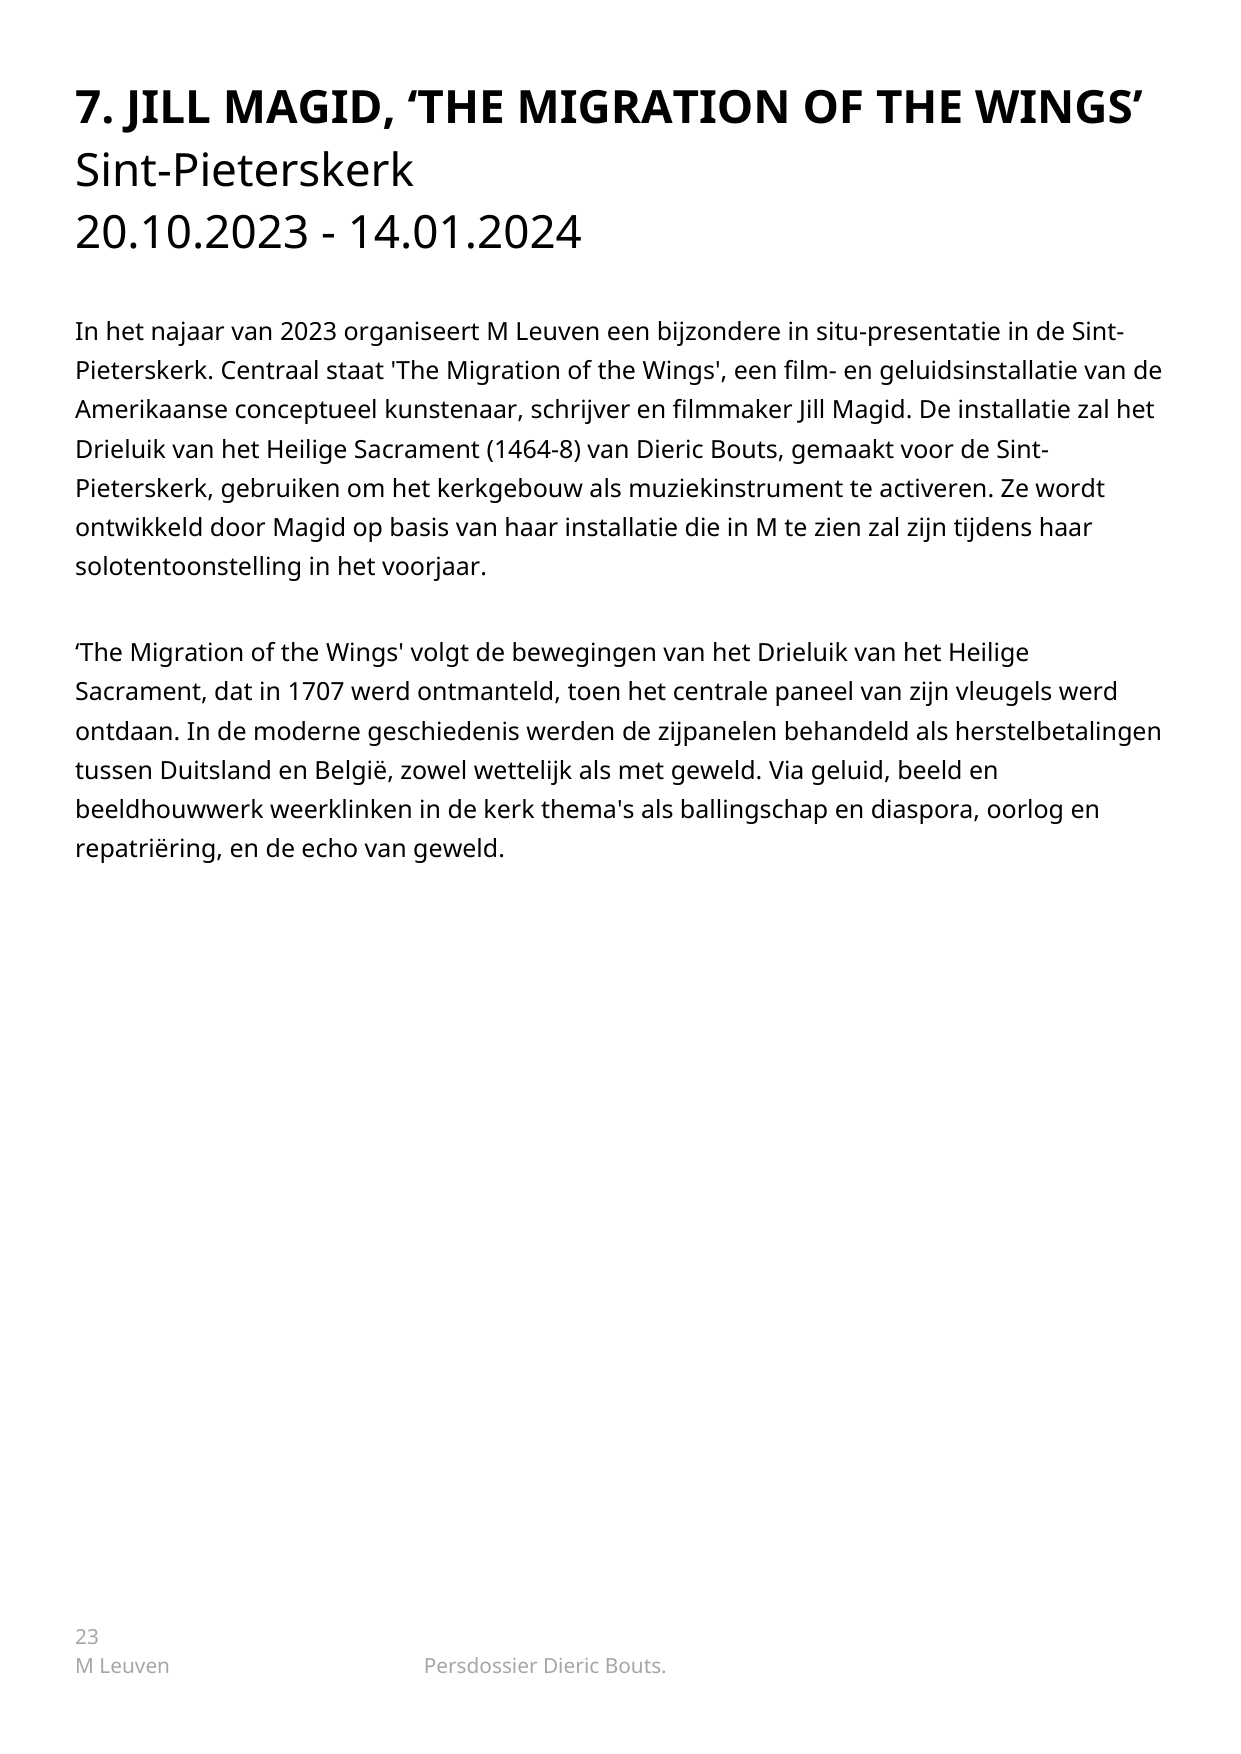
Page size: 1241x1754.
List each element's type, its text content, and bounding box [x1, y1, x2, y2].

text 7. JILL MAGID, ‘THE MIGRATION OF THE WINGS’ Sint-Pieterskerk 20.10.2023 - 14.01.2024 [75, 75, 1165, 262]
text ‘The Migration of the Wings' volgt de bewegingen van het Drieluik van het Heilige Sacrament, dat in 1707 werd ontmanteld, toen het centrale paneel van zijn vleugels werd ontdaan. In de moderne geschiedenis werden de zijpanelen behandeld als herstelbetalingen tussen Duitsland en België, zowel wettelijk als met geweld. Via geluid, beeld en beeldhouwwerk weerklinken in de kerk thema's als ballingschap en diaspora, oorlog en repatriëring, en de echo van geweld. [75, 635, 1165, 900]
text In het najaar van 2023 organiseert M Leuven een bijzondere in situ-presentatie in de Sint-Pieterskerk. Centraal staat 'The Migration of the Wings', een film- en geluidsinstallatie van de Amerikaanse conceptueel kunstenaar, schrijver en filmmaker Jill Magid. De installatie zal het Drieluik van het Heilige Sacrament (1464-8) van Dieric Bouts, gemaakt voor de Sint-Pieterskerk, gebruiken om het kerkgebouw als muziekinstrument te activeren. Ze wordt ontwikkeld door Magid op basis van haar installatie die in M te zien zal zijn tijdens haar solotentoonstelling in het voorjaar. [75, 275, 1165, 618]
